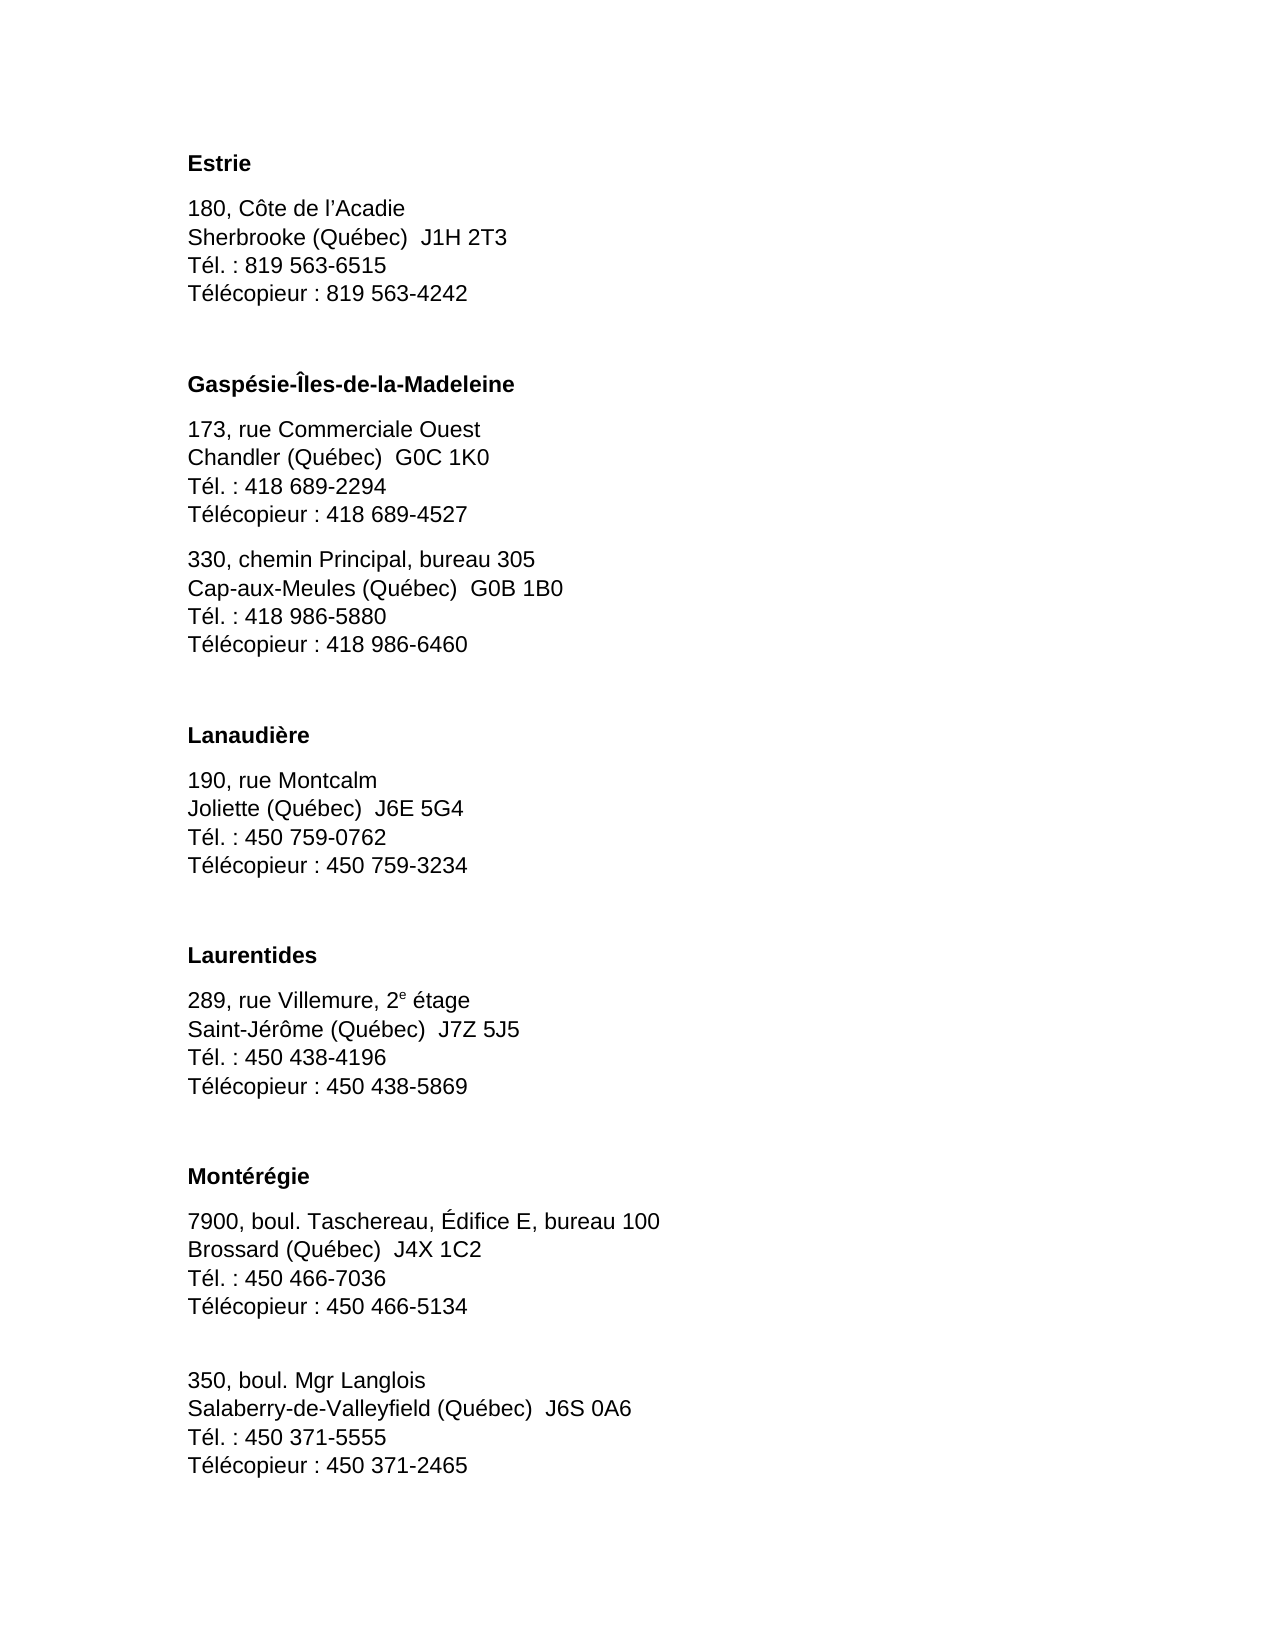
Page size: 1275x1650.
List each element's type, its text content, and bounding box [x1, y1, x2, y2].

text Télécopieur : 819 563-4242 [187, 280, 1087, 307]
text 173, rue Commerciale Ouest [187, 416, 1087, 442]
text Tél. : 819 563-6515 [187, 252, 1087, 278]
text Lanaudière [187, 722, 1087, 748]
text Télécopieur : 450 466-5134 [187, 1293, 1087, 1320]
text Télécopieur : 418 689-4527 [187, 501, 1087, 527]
text Estrie [187, 150, 1087, 176]
text Tél. : 418 689-2294 [187, 473, 1087, 499]
text Télécopieur : 418 986-6460 [187, 631, 1087, 658]
text 350, boul. Mgr Langlois [187, 1367, 1087, 1393]
text Laurentides [187, 942, 1087, 969]
text Télécopieur : 450 438-5869 [187, 1073, 1087, 1099]
text Cap-aux-Meules (Québec) G0B 1B0 [187, 574, 1087, 601]
text Salaberry-de-Valleyfield (Québec) J6S 0A6 [187, 1395, 1087, 1422]
text Télécopieur : 450 371-2465 [187, 1452, 1087, 1478]
text 330, chemin Principal, bureau 305 [187, 546, 1087, 572]
text Tél. : 450 438-4196 [187, 1044, 1087, 1071]
text 190, rue Montcalm [187, 767, 1087, 793]
text 180, Côte de l’Acadie [187, 195, 1087, 221]
text Gaspésie-Îles-de-la-Madeleine [187, 371, 1087, 397]
text Télécopieur : 450 759-3234 [187, 852, 1087, 878]
text Saint-Jérôme (Québec) J7Z 5J5 [187, 1016, 1087, 1042]
text Tél. : 450 371-5555 [187, 1424, 1087, 1450]
text 289, rue Villemure, 2e étage [187, 987, 1087, 1014]
text Montérégie [187, 1163, 1087, 1189]
text Tél. : 450 466-7036 [187, 1265, 1087, 1291]
text Chandler (Québec) G0C 1K0 [187, 444, 1087, 471]
text Joliette (Québec) J6E 5G4 [187, 795, 1087, 822]
text Tél. : 450 759-0762 [187, 824, 1087, 850]
text Tél. : 418 986-5880 [187, 603, 1087, 629]
text Brossard (Québec) J4X 1C2 [187, 1236, 1087, 1263]
text 7900, boul. Taschereau, Édifice E, bureau 100 [187, 1208, 1087, 1234]
text Sherbrooke (Québec) J1H 2T3 [187, 223, 1087, 250]
